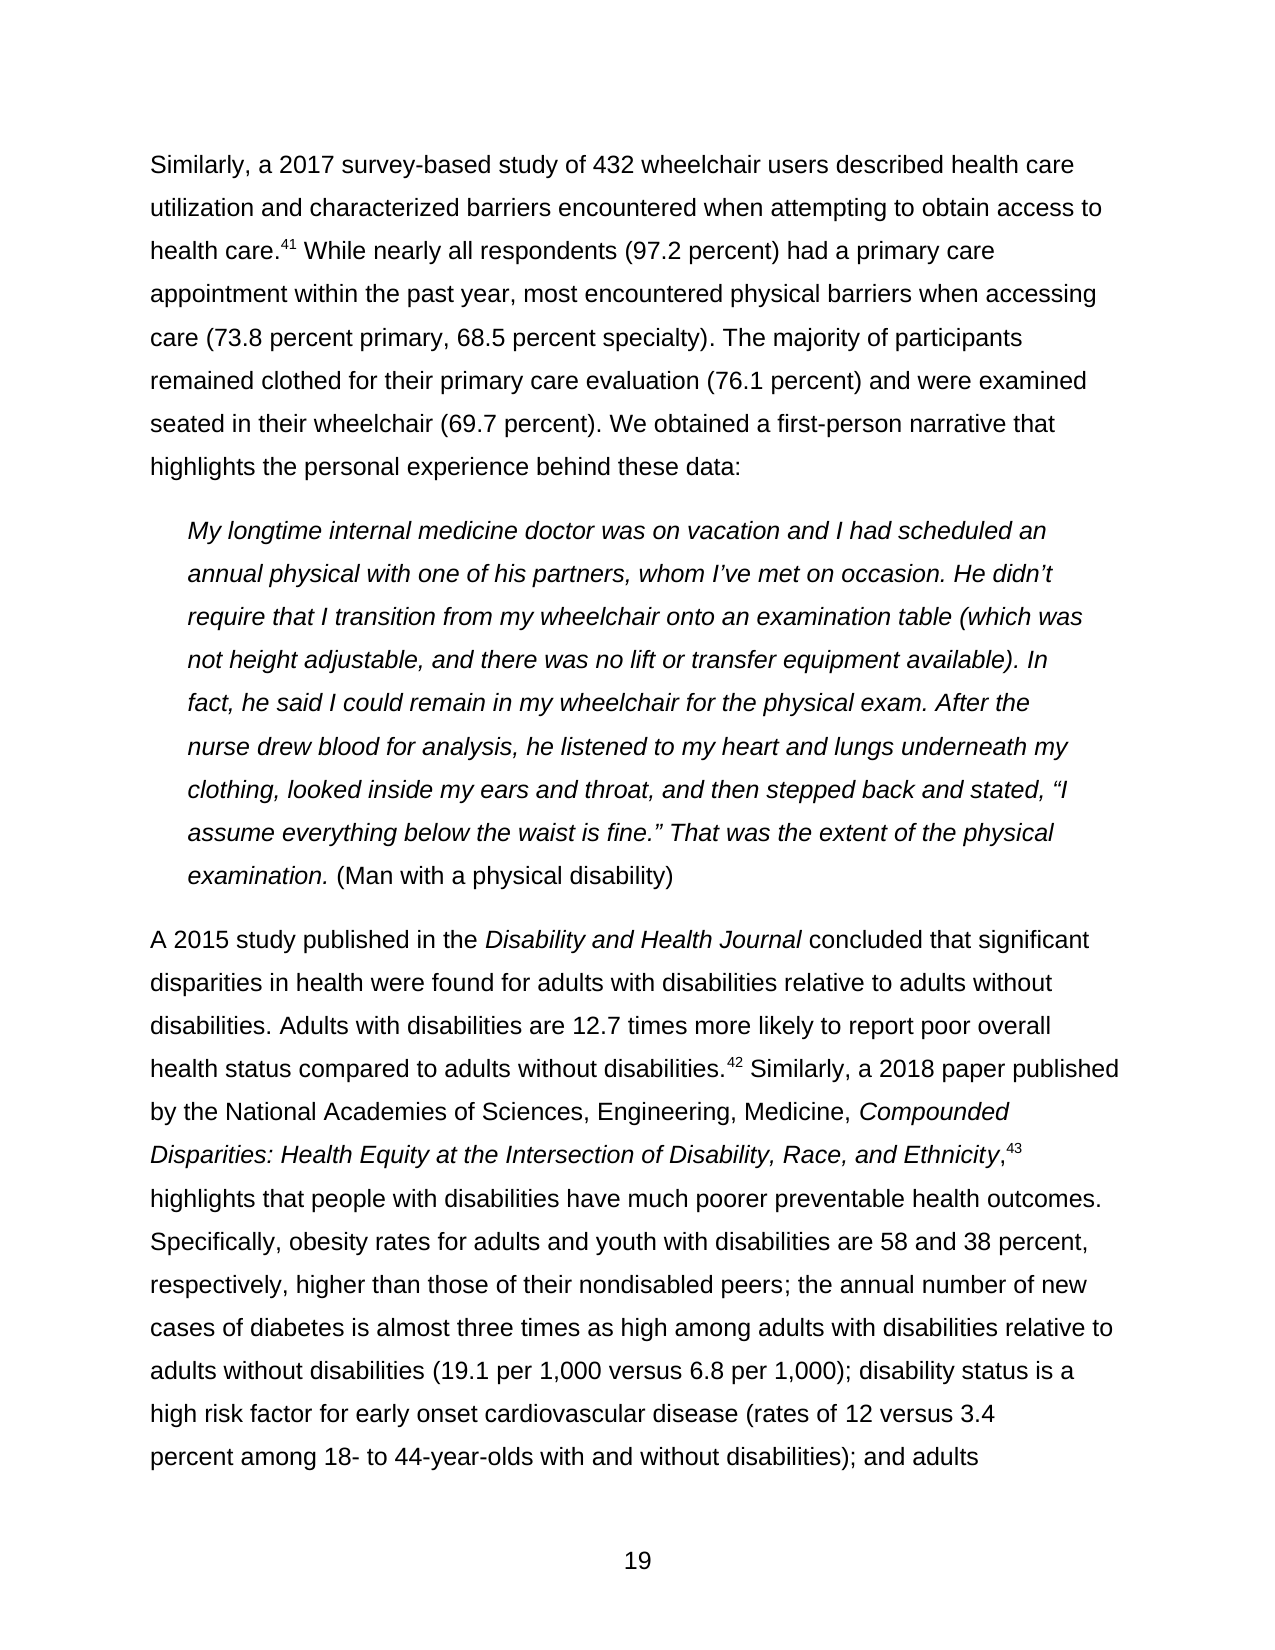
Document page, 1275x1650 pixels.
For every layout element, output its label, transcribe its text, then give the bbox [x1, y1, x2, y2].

text Similarly, a 2017 survey-based study of 432 wheelchair users described health care utilization and characterized barriers encountered when attempting to obtain access to health care. While nearly all respondents (97.2 percent) had a primary care appointment within the past year, most encountered physical barriers when accessing care (73.8 percent primary, 68.5 percent specialty). The majority of participants remained clothed for their primary care evaluation (76.1 percent) and were examined seated in their wheelchair (69.7 percent). We obtained a first-person narrative that highlights the personal experience behind these data: [150, 150, 1125, 481]
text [150, 925, 1125, 1471]
text My longtime internal medicine doctor was on vacation and I had scheduled an annual physical with one of his partners, whom I’ve met on occasion. He didn’t require that I transition from my wheelchair onto an examination table (which was not height adjustable, and there was no lift or transfer equipment available). In fact, he said I could remain in my wheelchair for the physical exam. After the nurse drew blood for analysis, he listened to my heart and lungs underneath my clothing, looked inside my ears and throat, and then stepped back and stated, “I assume everything below the waist is fine.” That was the extent of the physical examination. (Man with a physical disability) [187, 516, 1087, 889]
